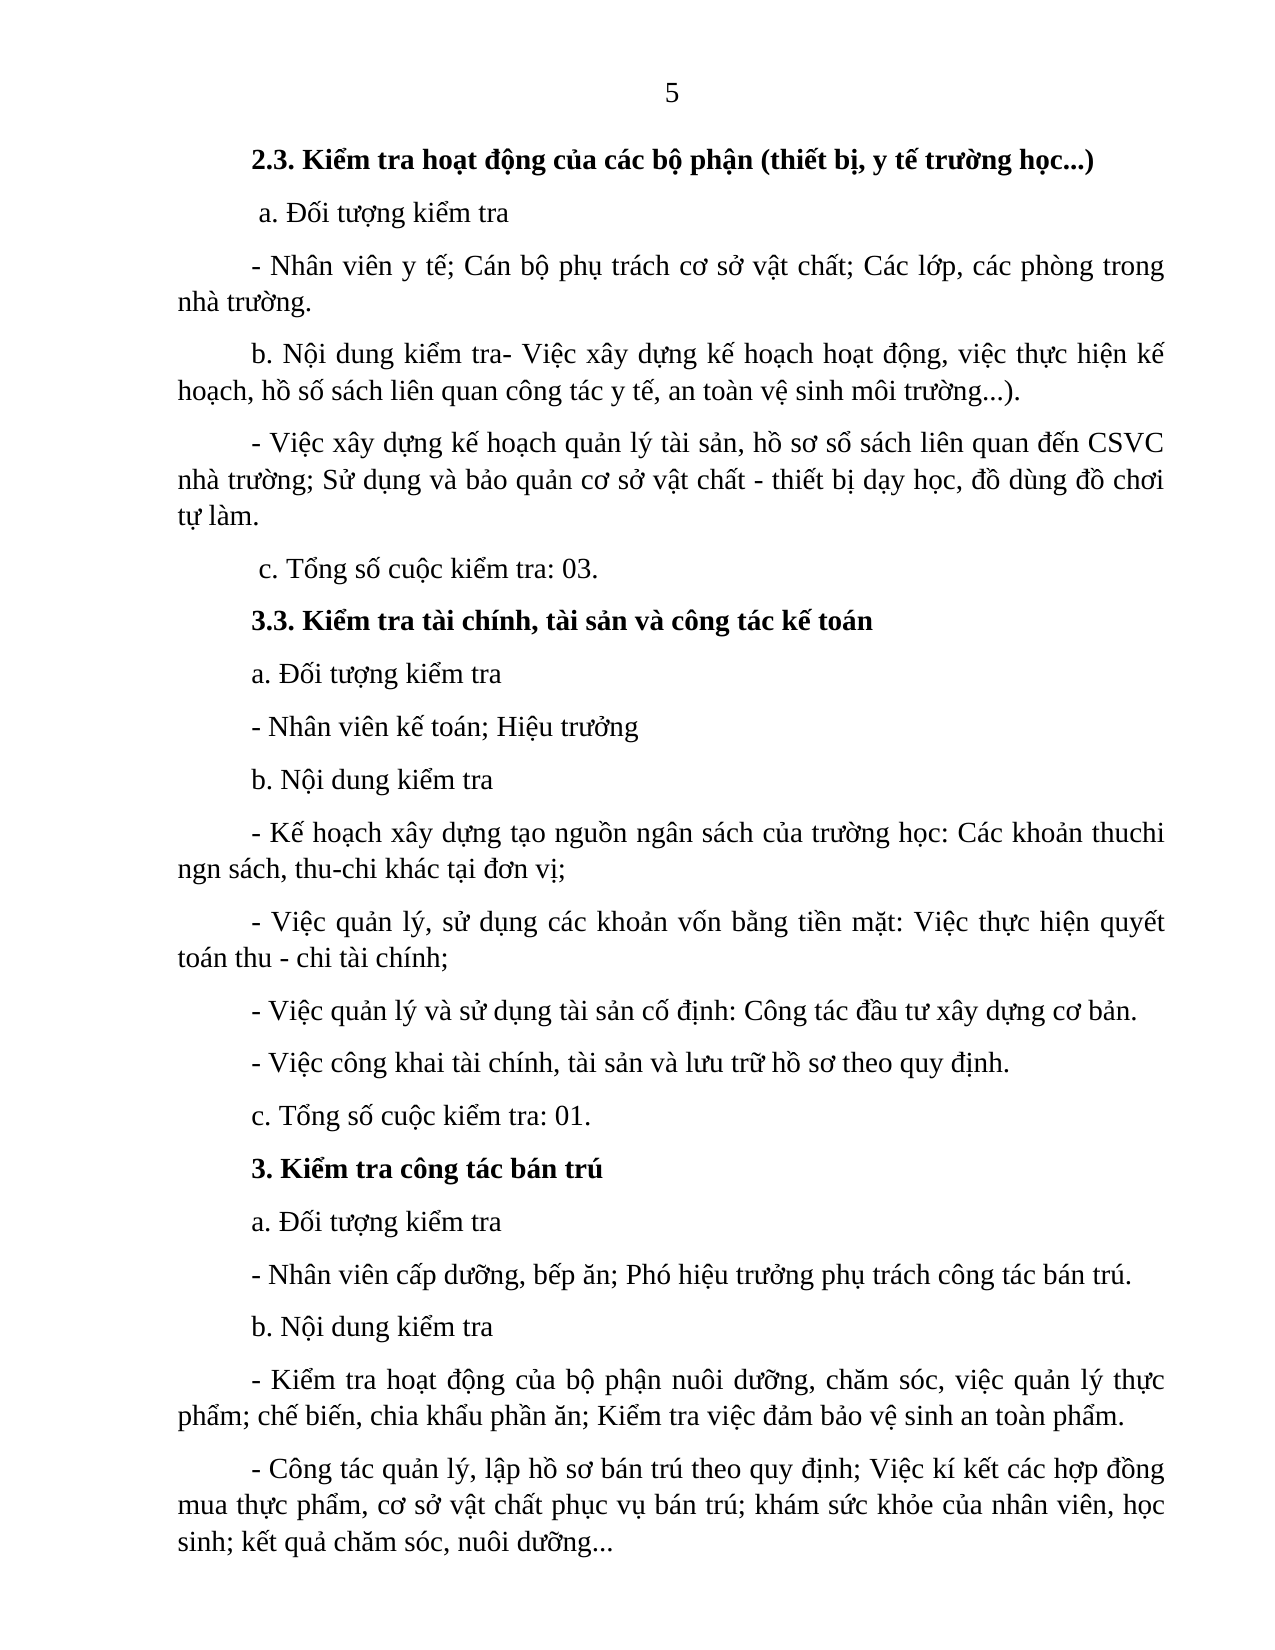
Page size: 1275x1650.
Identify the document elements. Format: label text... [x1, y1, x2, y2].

text c. Tổng số cuộc kiểm tra: 03. [177, 551, 1167, 584]
text - Kiểm tra hoạt động của bộ phận nuôi dưỡng, chăm sóc, việc quản lý thực phẩm; chế biến, chia khẩu phần ăn; Kiểm tra việc đảm bảo vệ sinh an toàn phẩm. [177, 1362, 1167, 1432]
text - Kế hoạch xây dựng tạo nguồn ngân sách của trường học: Các khoản thuchi ngn sách, thu-chi khác tại đơn vị; [177, 815, 1167, 884]
text - Việc quản lý, sử dụng các khoản vốn bằng tiền mặt: Việc thực hiện quyết toán thu - chi tài chính; [177, 904, 1167, 973]
text - Việc công khai tài chính, tài sản và lưu trữ hồ sơ theo quy định. [177, 1046, 1167, 1079]
text 3.3. Kiểm tra tài chính, tài sản và công tác kế toán [177, 603, 1167, 637]
text - Nhân viên y tế; Cán bộ phụ trách cơ sở vật chất; Các lớp, các phòng trong nhà trường. [177, 248, 1167, 317]
text - Việc quản lý và sử dụng tài sản cố định: Công tác đầu tư xây dựng cơ bản. [177, 993, 1167, 1026]
text c. Tổng số cuộc kiểm tra: 01. [177, 1098, 1167, 1132]
text 2.3. Kiểm tra hoạt động của các bộ phận (thiết bị, y tế trường học...) [177, 142, 1167, 176]
text a. Đối tượng kiểm tra [177, 656, 1167, 690]
text a. Đối tượng kiểm tra [177, 195, 1167, 228]
text a. Đối tượng kiểm tra [177, 1204, 1167, 1237]
text 3. Kiểm tra công tác bán trú [177, 1151, 1167, 1185]
text - Công tác quản lý, lập hồ sơ bán trú theo quy định; Việc kí kết các hợp đồng mua thực phẩm, cơ sở vật chất phục vụ bán trú; khám sức khỏe của nhân viên, học sinh; kết quả chăm sóc, nuôi dưỡng... [177, 1451, 1167, 1557]
text - Nhân viên kế toán; Hiệu trưởng [177, 709, 1167, 743]
text b. Nội dung kiểm tra- Việc xây dựng kế hoạch hoạt động, việc thực hiện kế hoạch, hồ số sách liên quan công tác y tế, an toàn vệ sinh môi trường...). [177, 337, 1167, 406]
text - Nhân viên cấp dưỡng, bếp ăn; Phó hiệu trưởng phụ trách công tác bán trú. [177, 1257, 1167, 1290]
text - Việc xây dựng kế hoạch quản lý tài sản, hồ sơ sổ sách liên quan đến CSVC nhà trường; Sử dụng và bảo quản cơ sở vật chất - thiết bị dạy học, đồ dùng đồ chơi tự làm. [177, 426, 1167, 531]
text b. Nội dung kiểm tra [177, 762, 1167, 796]
text b. Nội dung kiểm tra [177, 1309, 1167, 1343]
